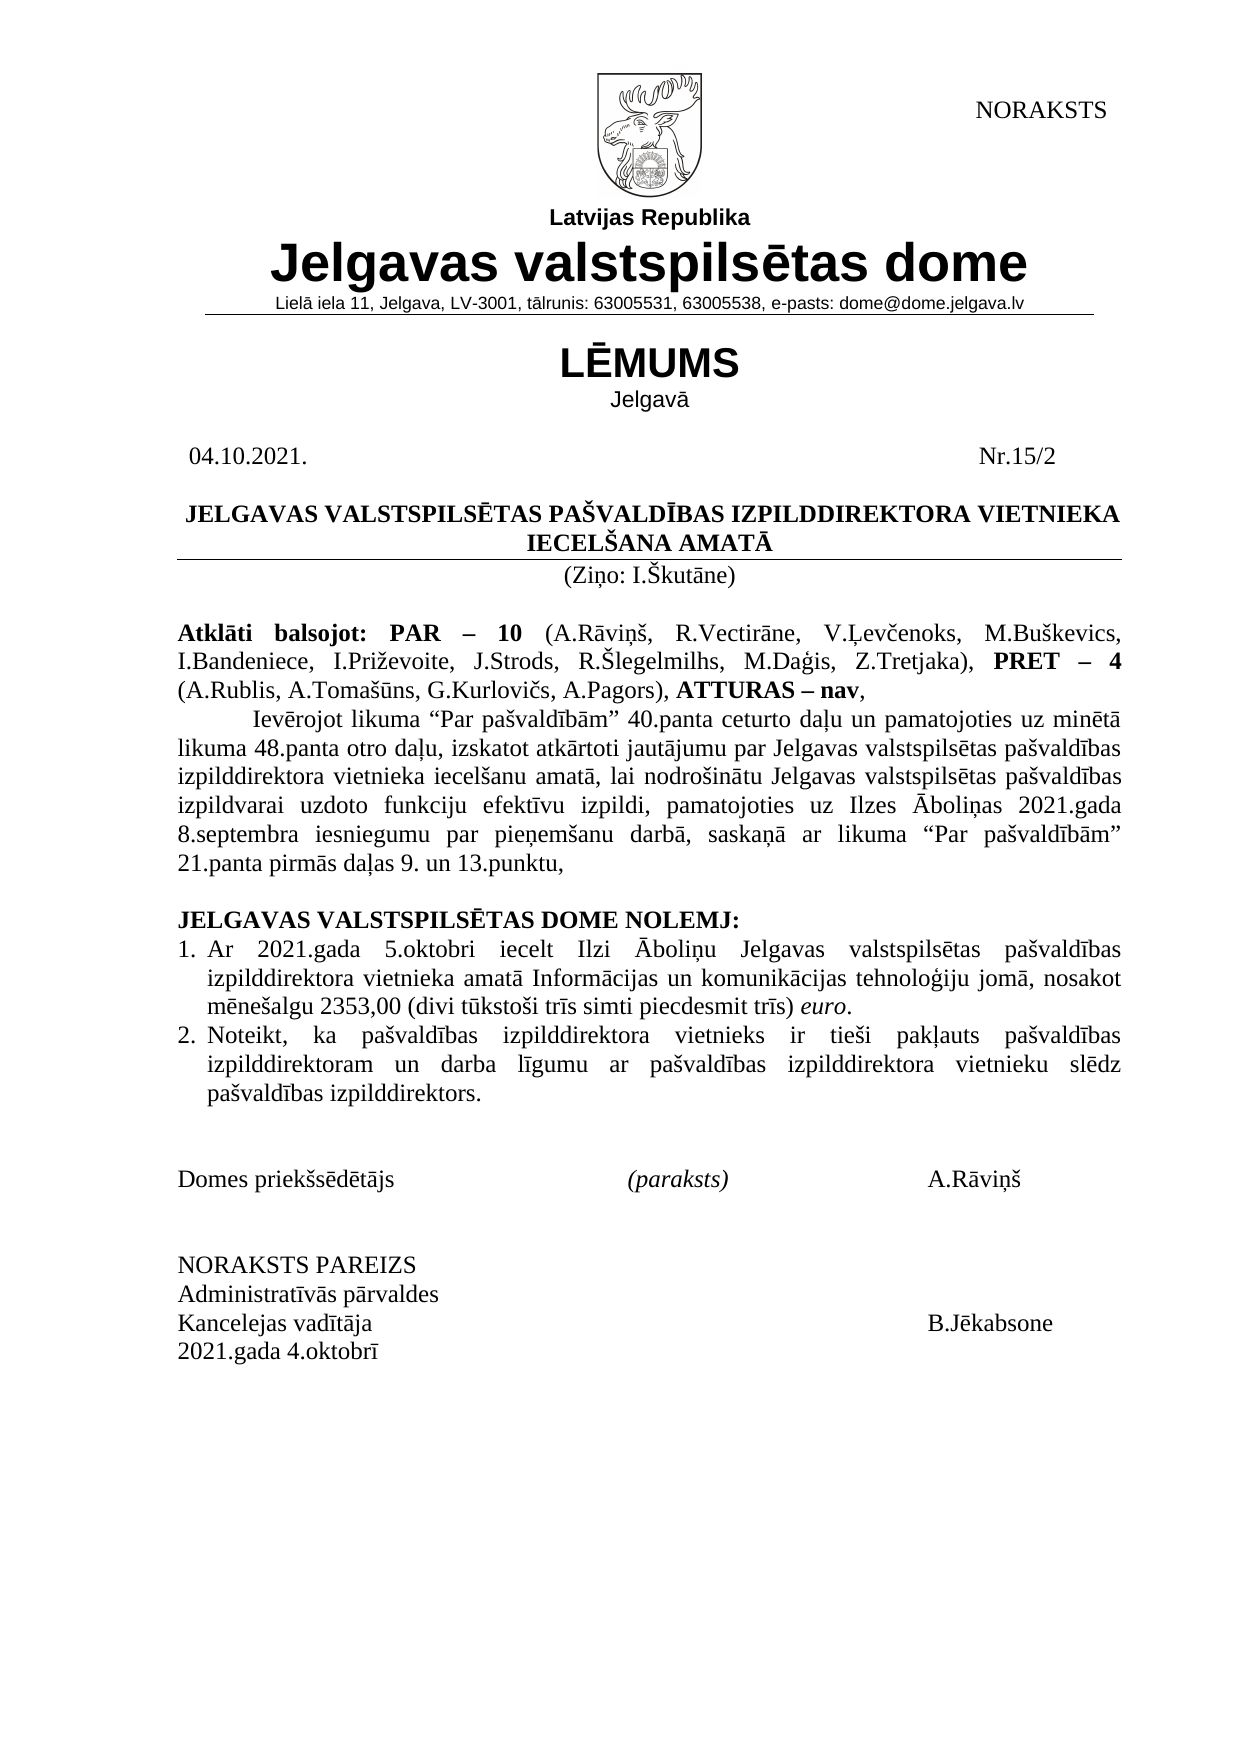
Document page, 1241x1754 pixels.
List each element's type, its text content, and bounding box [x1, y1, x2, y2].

table_header Nr.15/2 [968, 441, 1067, 470]
text JELGAVAS VALSTSPILSĒTAS DOME NOLEMJ: [177, 905, 1122, 934]
list Ar 2021.gada 5.oktobri iecelt Ilzi Āboliņu Jelgavas valstspilsētas pašvaldības izpilddirektora vietnieka amatā Informācijas un komunikācijas tehnoloģiju jomā, nosakot mēnešalgu 2353,00 (divi tūkstoši trīs simti piecdesmit trīs) euro. [177, 934, 1122, 1020]
text Administratīvās pārvaldes [177, 1279, 1122, 1308]
text Domes priekšsēdētājs (paraksts) A.Rāviņš [177, 1164, 1122, 1193]
subtitle JELGAVAS VALSTSPILSĒTAS PAŠVALDĪBAS IZPILDDIREKTORA VIETNIEKA IECELŠANA AMATĀ [177, 499, 1122, 559]
list Noteikt, ka pašvaldības izpilddirektora vietnieks ir tieši pakļauts pašvaldības izpilddirektoram un darba līgumu ar pašvaldības izpilddirektora vietnieku slēdz pašvaldības izpilddirektors. [177, 1020, 1122, 1106]
text Ievērojot likuma “Par pašvaldībām” 40.panta ceturto daļu un pamatojoties uz minētā likuma 48.panta otro daļu, izskatot atkārtoti jautājumu par Jelgavas valstspilsētas pašvaldības izpilddirektora vietnieka iecelšanu amatā, lai nodrošinātu Jelgavas valstspilsētas pašvaldības izpildvarai uzdoto funkciju efektīvu izpildi, pamatojoties uz Ilzes Āboliņas 2021.gada 8.septembra iesniegumu par pieņemšanu darbā, saskaņā ar likuma “Par pašvaldībām” 21.panta pirmās daļas 9. un 13.punktu, [177, 704, 1122, 876]
table_header 04.10.2021. [177, 441, 967, 470]
text NORAKSTS PAREIZS [177, 1250, 1122, 1279]
picture [597, 73, 702, 198]
text (Ziņo: I.Škutāne) [177, 560, 1122, 589]
text Atklāti balsojot: PAR – 10 (A.Rāviņš, R.Vectirāne, V.Ļevčenoks, M.Buškevics, I.Bandeniece, I.Priževoite, J.Strods, R.Šlegelmilhs, M.Daģis, Z.Tretjaka), PRET – 4 (A.Rublis, A.Tomašūns, G.Kurlovičs, A.Pagors), ATTURAS – nav, [177, 618, 1122, 704]
text Kancelejas vadītāja B.Jēkabsone [177, 1308, 1122, 1336]
text 2021.gada 4.oktobrī [177, 1336, 1122, 1365]
